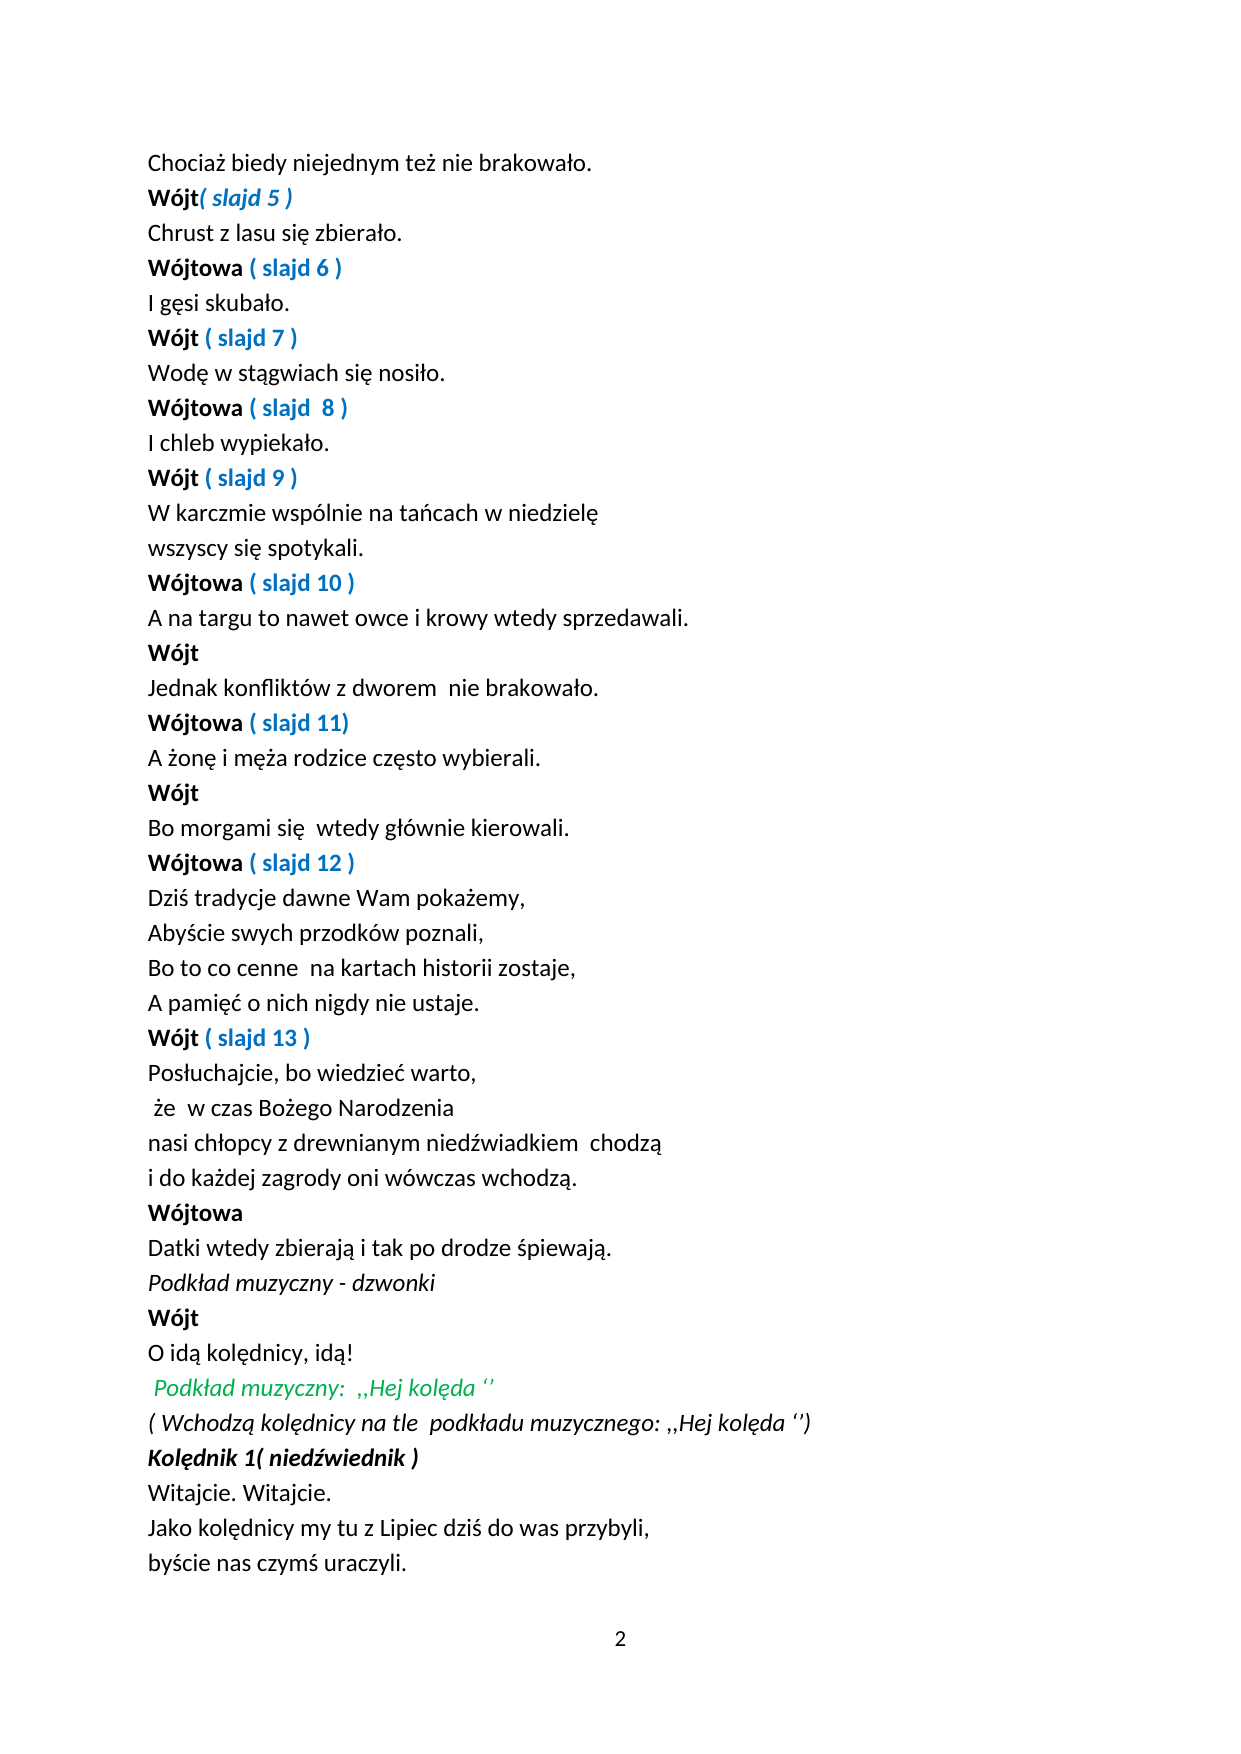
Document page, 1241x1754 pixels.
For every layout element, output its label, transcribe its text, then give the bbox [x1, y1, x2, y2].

text Wójtowa ( slajd 11) [148, 708, 1093, 738]
text A na targu to nawet owce i krowy wtedy sprzedawali. [148, 603, 1093, 633]
text A pamięć o nich nigdy nie ustaje. [148, 988, 1093, 1018]
text Wójt ( slajd 7 ) [148, 323, 1093, 353]
text nasi chłopcy z drewnianym niedźwiadkiem chodzą [148, 1128, 1093, 1158]
text Wójt [148, 778, 1093, 808]
text Podkład muzyczny: ,,Hej kolęda ‘’ [148, 1373, 1093, 1403]
text Wójtowa [148, 1198, 1093, 1228]
text I gęsi skubało. [148, 288, 1093, 318]
text Abyście swych przodków poznali, [148, 918, 1093, 948]
text Datki wtedy zbierają i tak po drodze śpiewają. [148, 1233, 1093, 1263]
text Dziś tradycje dawne Wam pokażemy, [148, 883, 1093, 913]
text Bo morgami się wtedy głównie kierowali. [148, 813, 1093, 843]
text Wodę w stągwiach się nosiło. [148, 358, 1093, 388]
text Podkład muzyczny - dzwonki [148, 1268, 1093, 1298]
text ( Wchodzą kolędnicy na tle podkładu muzycznego: ,,Hej kolęda ‘’) [148, 1408, 1093, 1438]
text Wójt( slajd 5 ) [148, 183, 1093, 213]
text Wójtowa ( slajd 8 ) [148, 393, 1093, 423]
text i do każdej zagrody oni wówczas wchodzą. [148, 1163, 1093, 1193]
text Chociaż biedy niejednym też nie brakowało. [148, 148, 1093, 178]
text Wójtowa ( slajd 12 ) [148, 848, 1093, 878]
text że w czas Bożego Narodzenia [148, 1093, 1093, 1123]
text Wójt ( slajd 13 ) [148, 1023, 1093, 1053]
text Kolędnik 1( niedźwiednik ) [148, 1443, 1093, 1473]
text O idą kolędnicy, idą! [148, 1338, 1093, 1368]
text Bo to co cenne na kartach historii zostaje, [148, 953, 1093, 983]
text byście nas czymś uraczyli. [148, 1548, 1093, 1578]
text A żonę i męża rodzice często wybierali. [148, 743, 1093, 773]
text Wójt [148, 638, 1093, 668]
text Jako kolędnicy my tu z Lipiec dziś do was przybyli, [148, 1513, 1093, 1543]
text Wójt [148, 1303, 1093, 1333]
text Posłuchajcie, bo wiedzieć warto, [148, 1058, 1093, 1088]
text Chrust z lasu się zbierało. [148, 218, 1093, 248]
text I chleb wypiekało. [148, 428, 1093, 458]
text Wójtowa ( slajd 6 ) [148, 253, 1093, 283]
text Witajcie. Witajcie. [148, 1478, 1093, 1508]
text Wójt ( slajd 9 ) [148, 463, 1093, 493]
text wszyscy się spotykali. [148, 533, 1093, 563]
text Jednak konfliktów z dworem nie brakowało. [148, 673, 1093, 703]
text W karczmie wspólnie na tańcach w niedzielę [148, 498, 1093, 528]
text Wójtowa ( slajd 10 ) [148, 568, 1093, 598]
